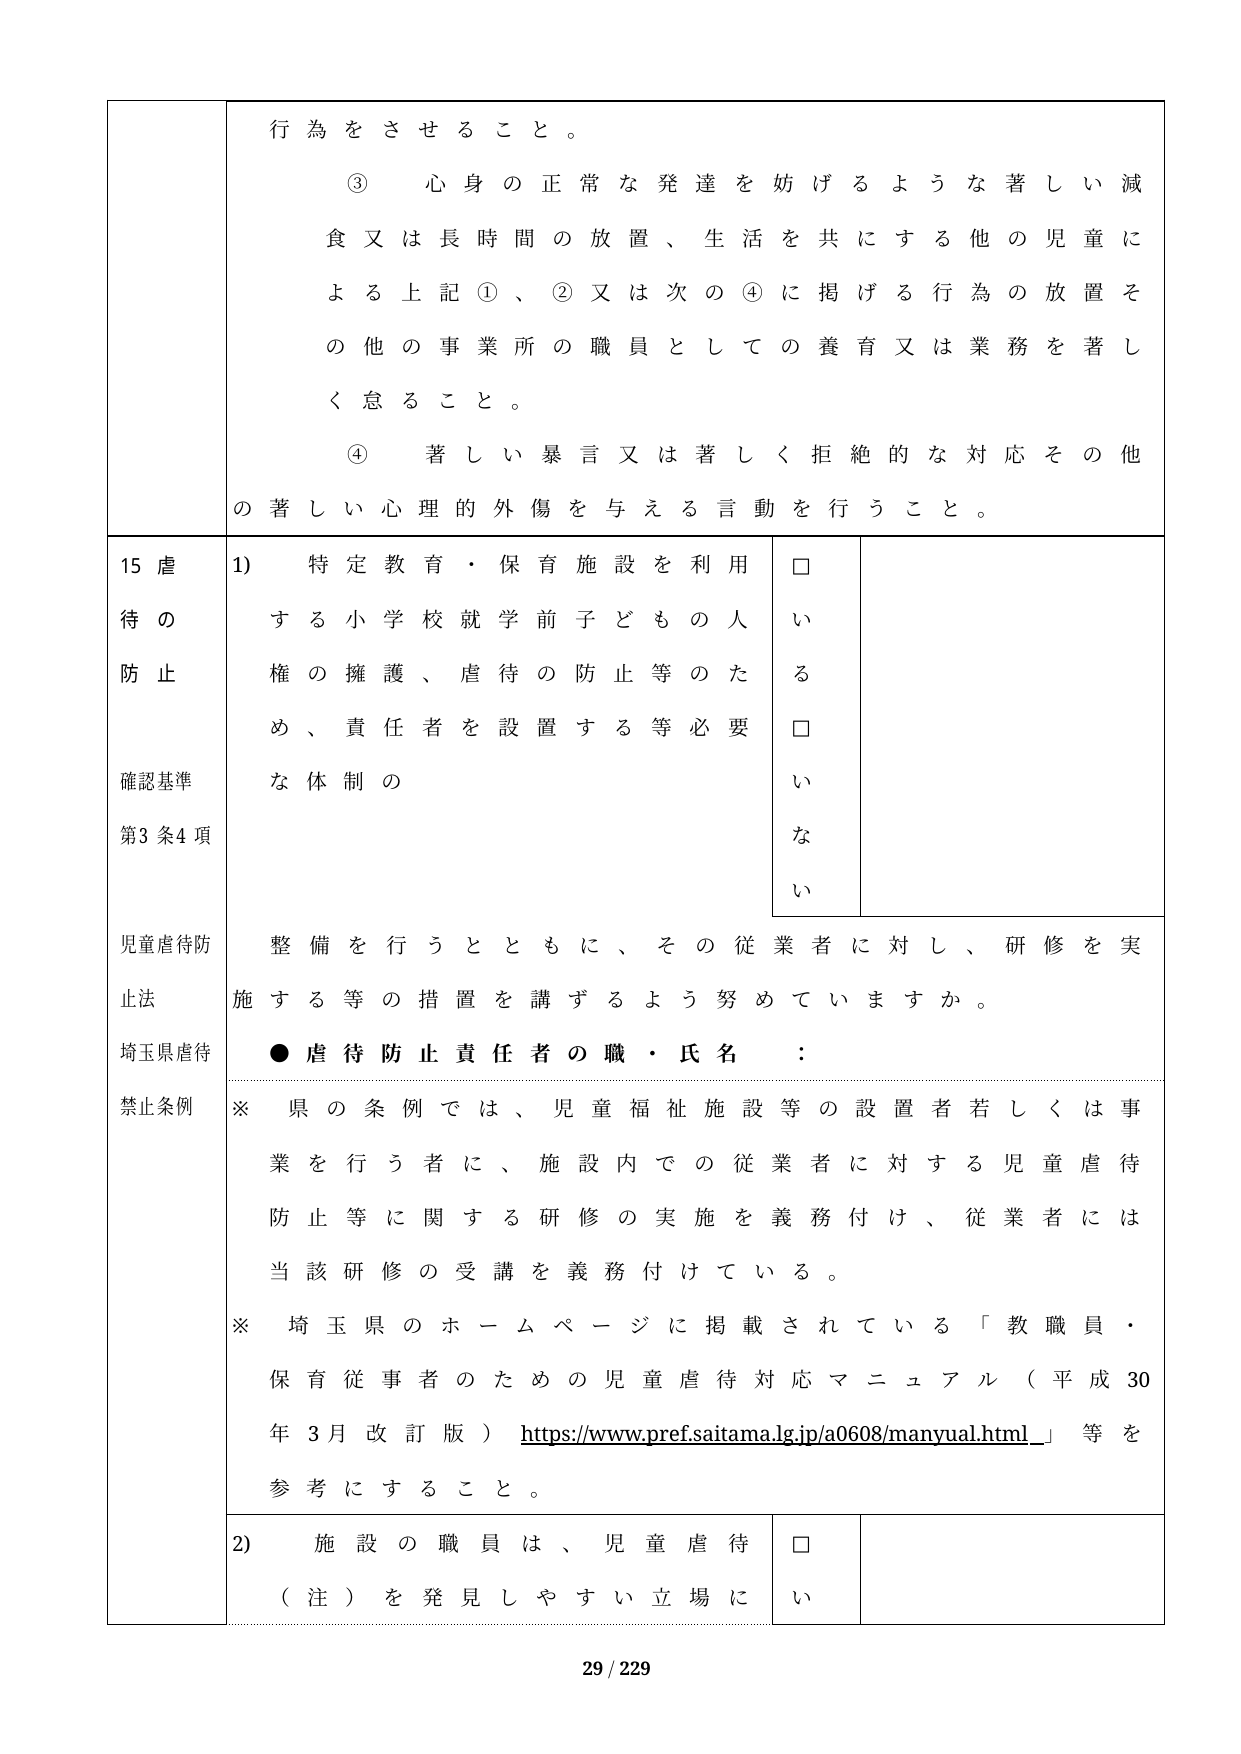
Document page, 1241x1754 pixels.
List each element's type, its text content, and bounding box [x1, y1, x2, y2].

table_cell [861, 1515, 1164, 1623]
table_cell ※ 県の条例では、児童福祉施設等の設置者若しくは事業を行う者に、施設内での従業者に対する児童虐待防止等に関する研修の実施を義務付け、従業者には当該研修の受講を義務付けている。 ※ 埼玉県のホームページに掲載されている「教職員・保育従事者のための児童虐待対応マニュアル（平成30年3月改訂版）https://www.pref.saitama.lg.jp/a0608/manyual.html」等を参考にすること。 [227, 1080, 1164, 1514]
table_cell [227, 102, 1164, 535]
table_cell □いる □いない [773, 537, 860, 916]
table_cell 1) 特定教育・保育施設を利用する小学校就学前子どもの人権の擁護、虐待の防止等のため、責任者を設置する等必要な体制の [227, 537, 772, 916]
table_cell 15 虐待の 防止 確認基準 第3条4項 児童虐待防止法 埼玉県虐待禁止条例 [108, 537, 226, 1623]
table_cell 整備を行うとともに、その従業者に対し、研修を実施する等の措置を講ずるよう努めていますか。 ●虐待防止責任者の職・氏名 ： [227, 916, 1164, 1080]
table_cell [861, 537, 1164, 916]
table_cell □いる □いない [773, 1515, 860, 1623]
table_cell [227, 1515, 772, 1623]
